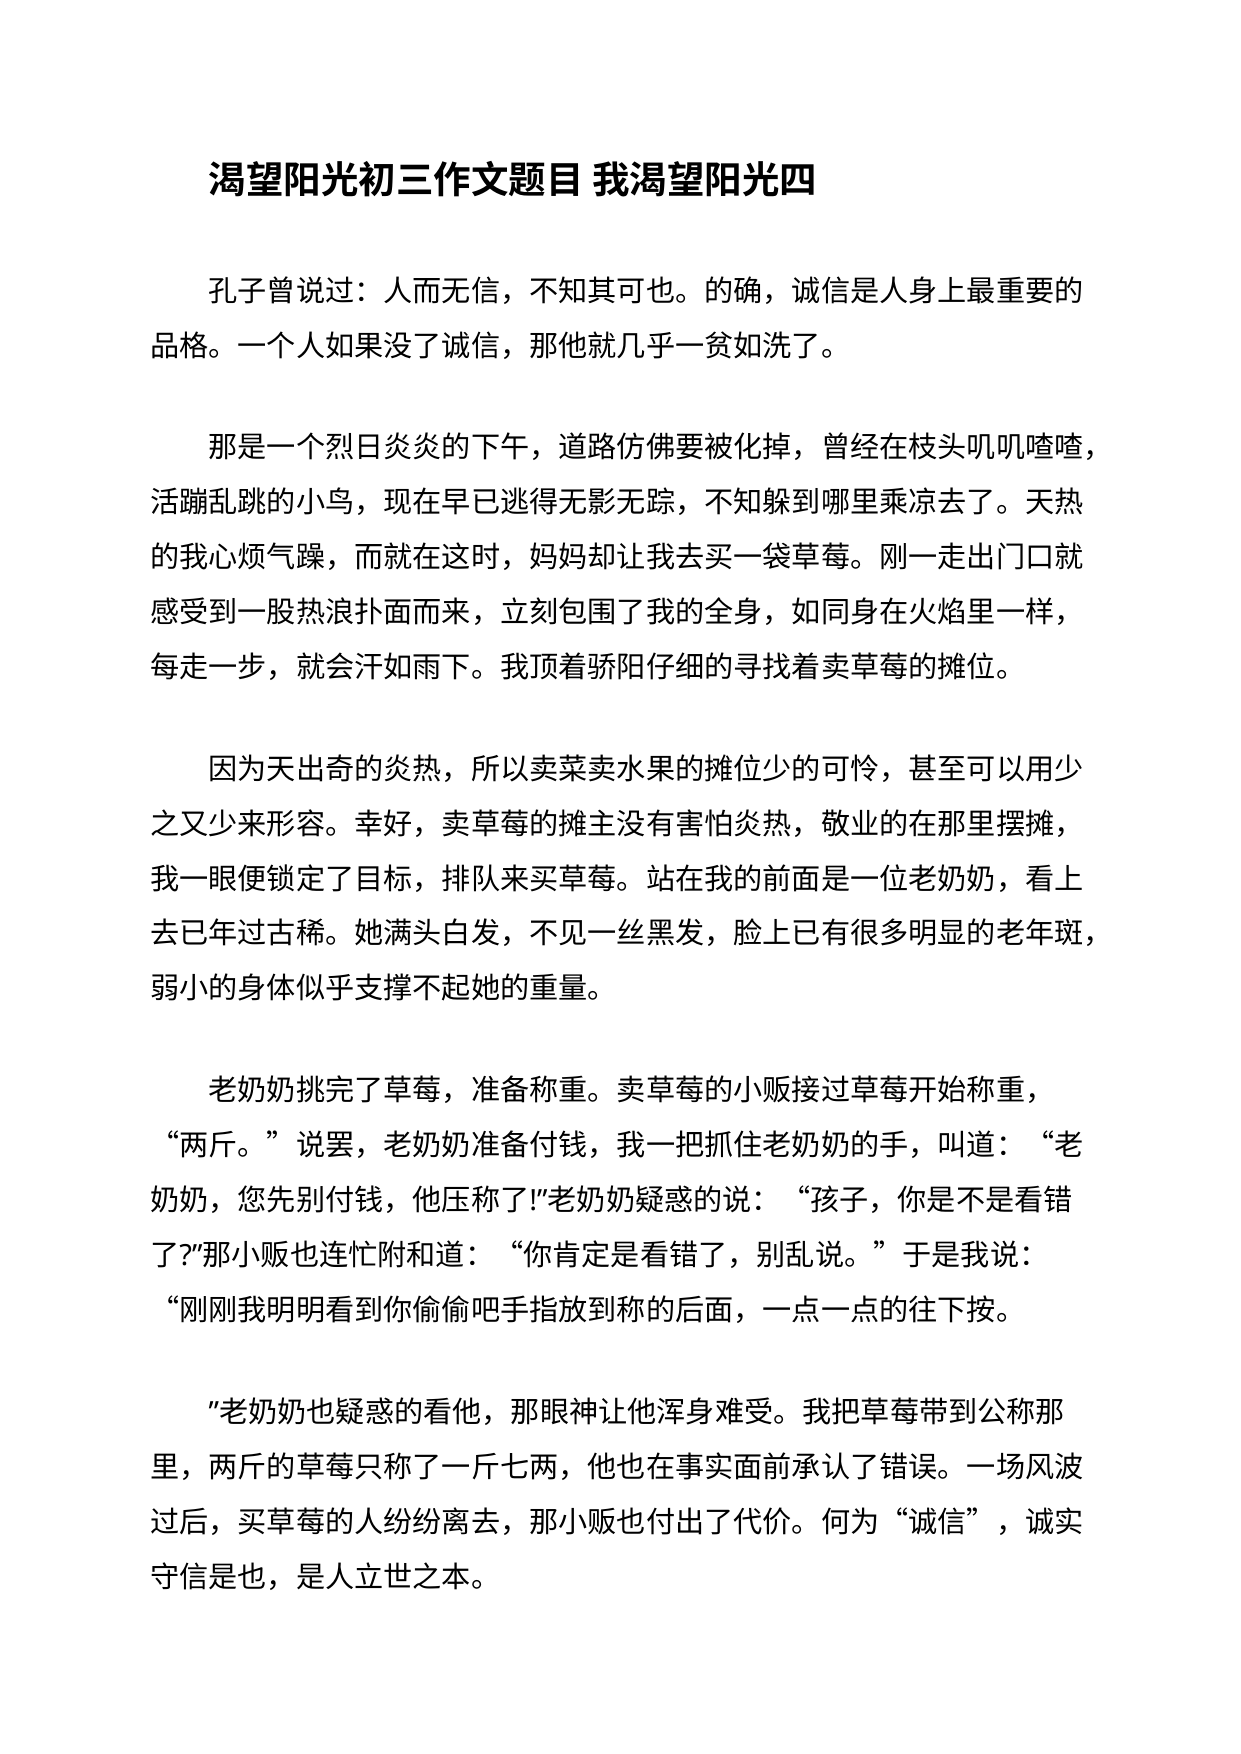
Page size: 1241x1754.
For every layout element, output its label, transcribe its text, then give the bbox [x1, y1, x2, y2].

text 渴望阳光初三作文题目 我渴望阳光四 [150, 150, 1090, 204]
text 孔子曾说过：人而无信，不知其可也。的确，诚信是人身上最重要的品格。一个人如果没了诚信，那他就几乎一贫如洗了。 [150, 267, 1090, 364]
text 因为天出奇的炎热，所以卖菜卖水果的摊位少的可怜，甚至可以用少之又少来形容。幸好，卖草莓的摊主没有害怕炎热，敬业的在那里摆摊，我一眼便锁定了目标，排队来买草莓。站在我的前面是一位老奶奶，看上去已年过古稀。她满头白发，不见一丝黑发，脸上已有很多明显的老年斑，弱小的身体似乎支撑不起她的重量。 [150, 745, 1090, 1007]
text 那是一个烈日炎炎的下午，道路仿佛要被化掉，曾经在枝头叽叽喳喳，活蹦乱跳的小鸟，现在早已逃得无影无踪，不知躲到哪里乘凉去了。天热的我心烦气躁，而就在这时，妈妈却让我去买一袋草莓。刚一走出门口就感受到一股热浪扑面而来，立刻包围了我的全身，如同身在火焰里一样，每走一步，就会汗如雨下。我顶着骄阳仔细的寻找着卖草莓的摊位。 [150, 424, 1090, 686]
text ”老奶奶也疑惑的看他，那眼神让他浑身难受。我把草莓带到公称那里，两斤的草莓只称了一斤七两，他也在事实面前承认了错误。一场风波过后，买草莓的人纷纷离去，那小贩也付出了代价。何为“诚信”，诚实守信是也，是人立世之本。 [150, 1388, 1090, 1595]
text 老奶奶挑完了草莓，准备称重。卖草莓的小贩接过草莓开始称重，“两斤。”说罢，老奶奶准备付钱，我一把抓住老奶奶的手，叫道：“老奶奶，您先别付钱，他压称了!”老奶奶疑惑的说：“孩子，你是不是看错了?”那小贩也连忙附和道：“你肯定是看错了，别乱说。”于是我说：“刚刚我明明看到你偷偷吧手指放到称的后面，一点一点的往下按。 [150, 1067, 1090, 1329]
